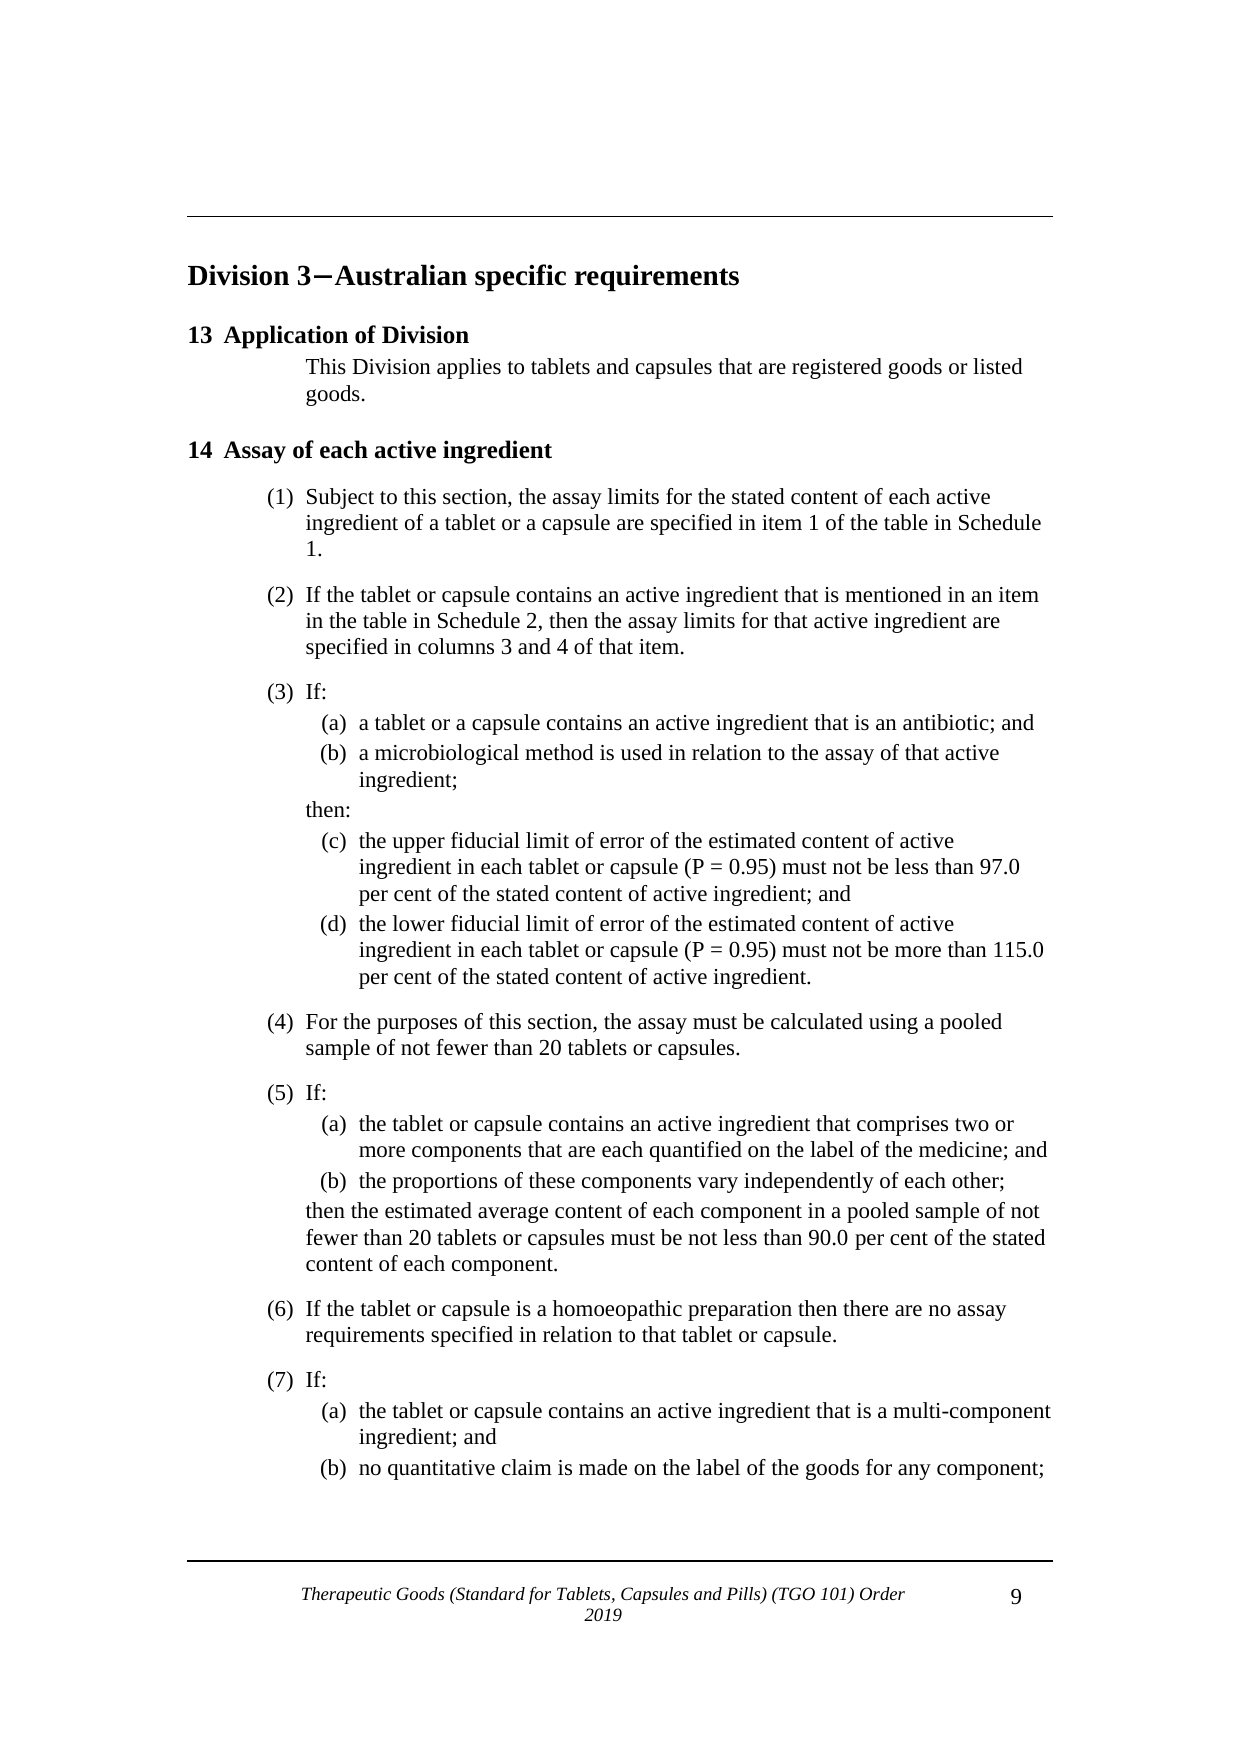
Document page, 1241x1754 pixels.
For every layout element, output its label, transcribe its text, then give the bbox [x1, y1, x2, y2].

text (4) For the purposes of this section, the assay must be calculated using a pooled sample of not fewer than 20 tablets or capsules. [187, 1008, 1053, 1061]
text (6) If the tablet or capsule is a homoeopathic preparation then there are no assay requirements specified in relation to that tablet or capsule. [187, 1295, 1053, 1348]
text (b) the proportions of these components vary independently of each other; [187, 1167, 1053, 1193]
text 14 Assay of each active ingredient [187, 435, 1053, 464]
text (5) If: [187, 1079, 1053, 1106]
text (c) the upper fiducial limit of error of the estimated content of active ingredient in each tablet or capsule (P = 0.95) must not be less than 97.0 per cent of the stated content of active ingredient; and [187, 827, 1053, 906]
text (1) Subject to this section, the assay limits for the stated content of each active ingredient of a tablet or a capsule are specified in item 1 of the table in Schedule 1. [187, 483, 1053, 562]
text (7) If: [187, 1367, 1053, 1393]
text This Division applies to tablets and capsules that are registered goods or listed goods. [305, 353, 1053, 406]
text (b) no quantitative claim is made on the label of the goods for any component; [187, 1454, 1053, 1480]
text (b) a microbiological method is used in relation to the assay of that active ingredient; [187, 739, 1053, 792]
text (a) a tablet or a capsule contains an active ingredient that is an antibiotic; and [187, 709, 1053, 735]
text Division 3Australian specific requirements [187, 258, 1053, 291]
text (a) the tablet or capsule contains an active ingredient that comprises two or more components that are each quantified on the label of the medicine; and [187, 1110, 1053, 1163]
text (a) the tablet or capsule contains an active ingredient that is a multi-component ingredient; and [187, 1397, 1053, 1450]
text (3) If: [187, 678, 1053, 705]
text (d) the lower fiducial limit of error of the estimated content of active ingredient in each tablet or capsule (P = 0.95) must not be more than 115.0 per cent of the stated content of active ingredient. [187, 910, 1053, 989]
text 13 Application of Division [187, 321, 1053, 349]
text (2) If the tablet or capsule contains an active ingredient that is mentioned in an item in the table in Schedule 2, then the assay limits for that active ingredient are specified in columns 3 and 4 of that item. [187, 581, 1053, 660]
text then: [305, 796, 1053, 823]
text then the estimated average content of each component in a pooled sample of not fewer than 20 tablets or capsules must be not less than 90.0 per cent of the stated content of each component. [305, 1197, 1053, 1276]
